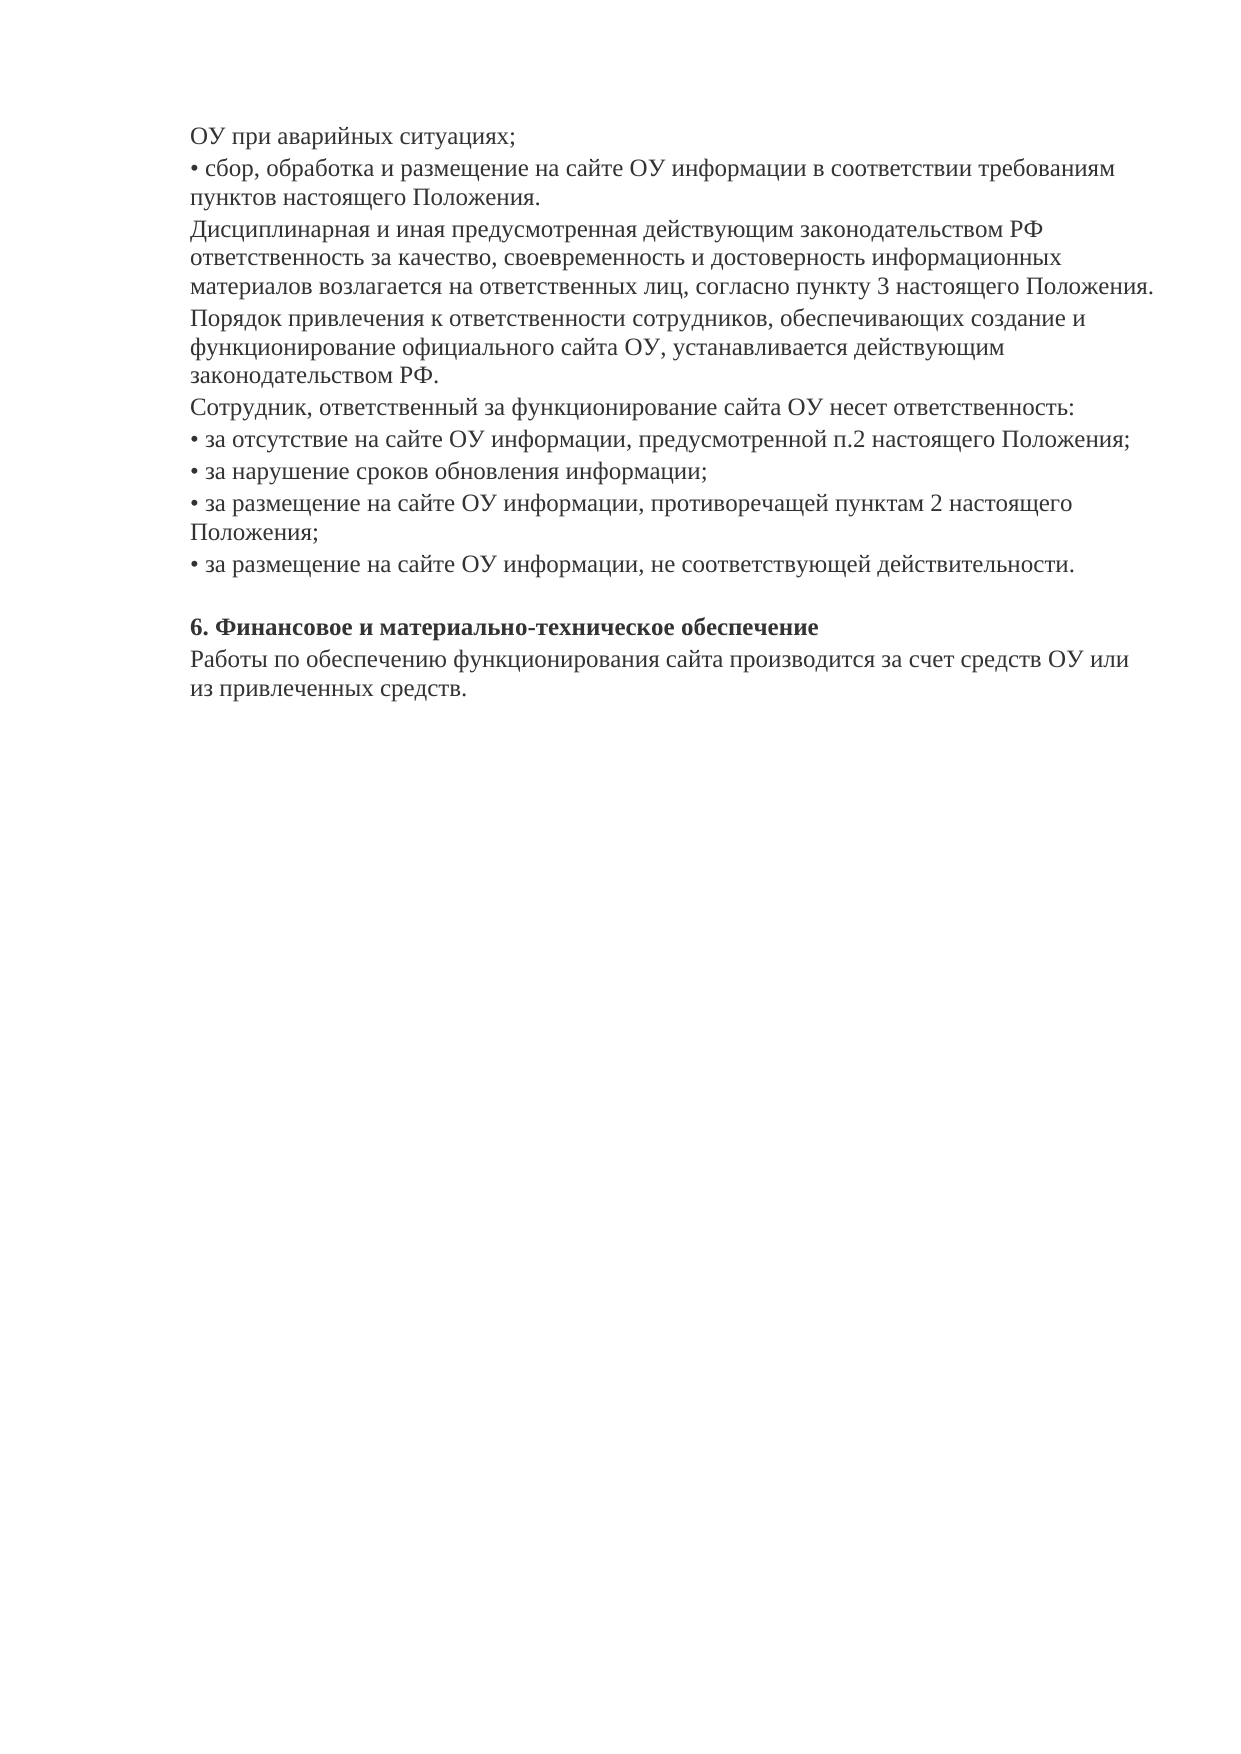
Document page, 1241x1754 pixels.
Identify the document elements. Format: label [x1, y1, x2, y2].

table_header [190, 118, 1158, 705]
